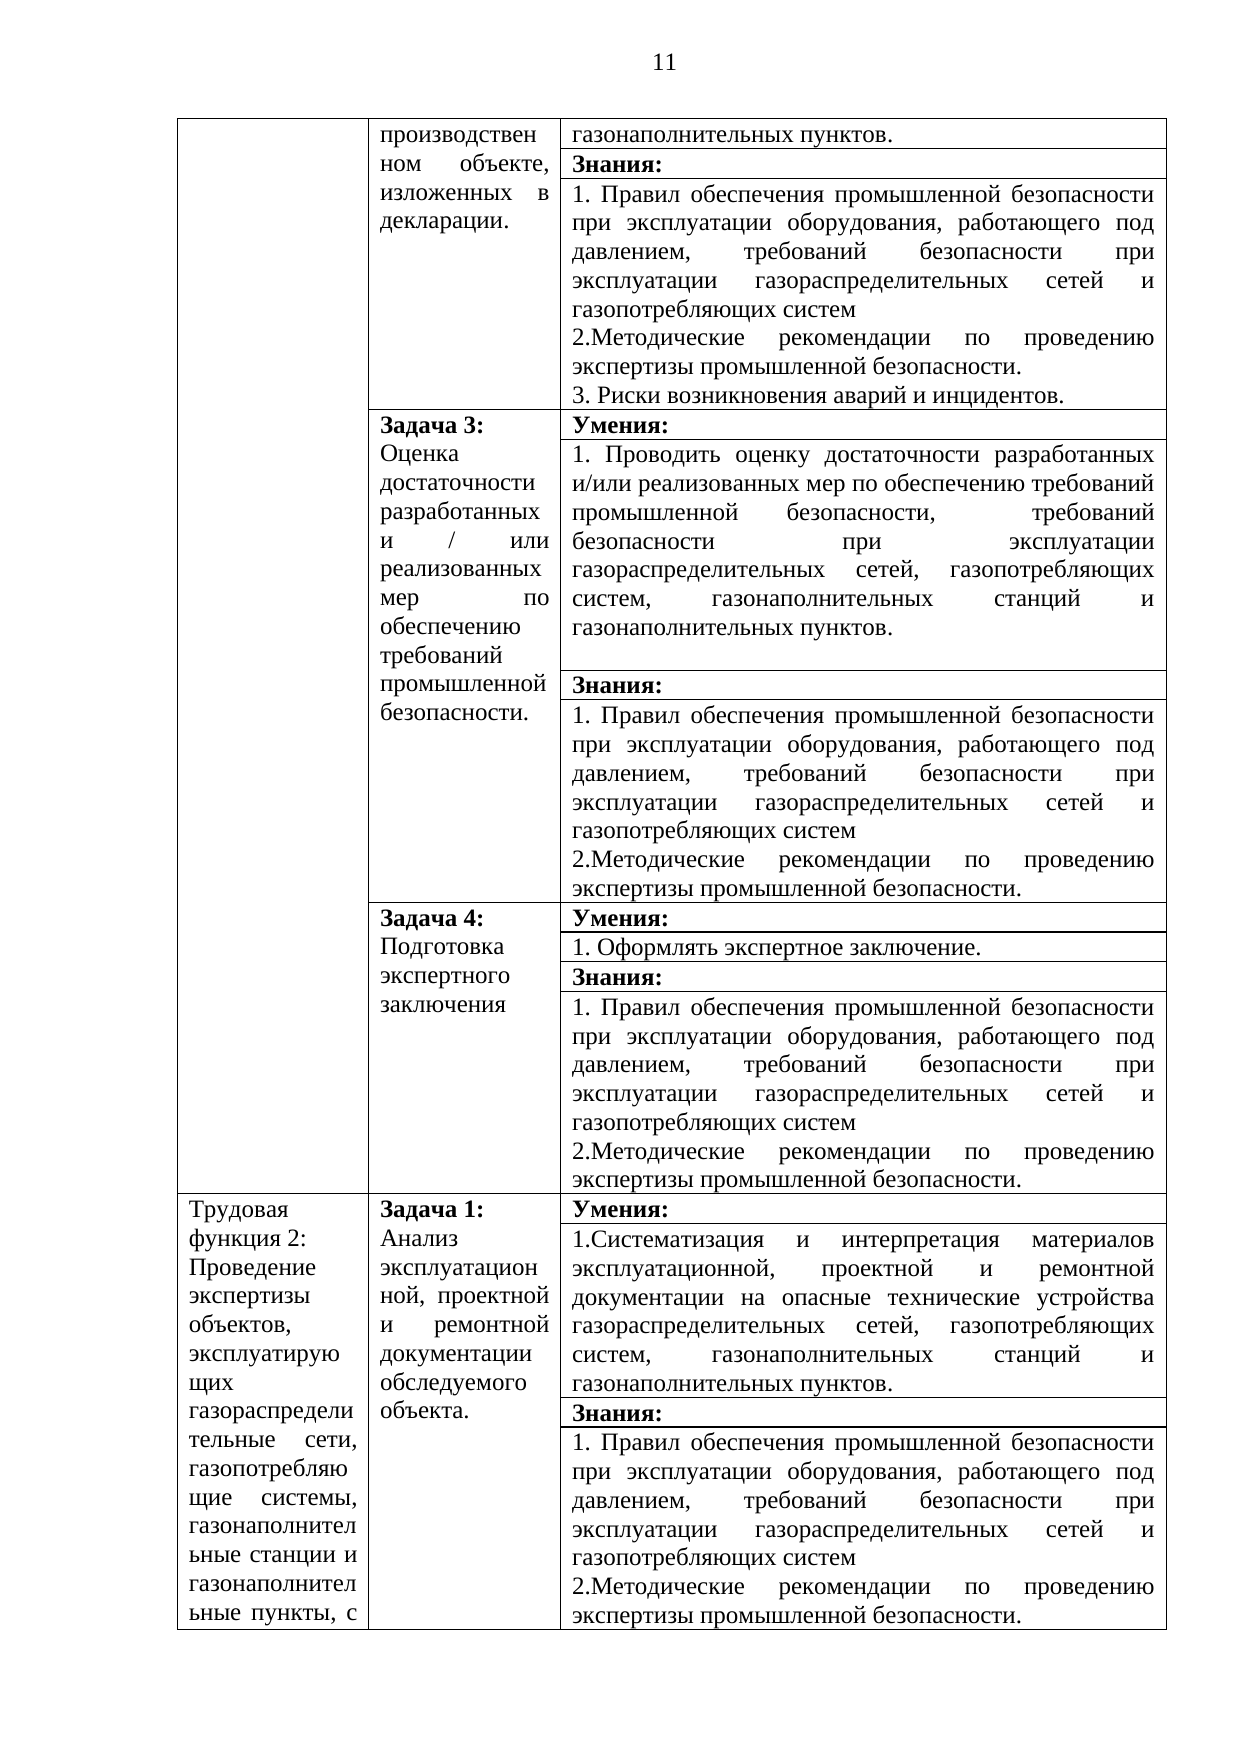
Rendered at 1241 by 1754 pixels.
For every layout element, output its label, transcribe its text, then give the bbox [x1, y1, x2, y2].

table_cell Задача 4: Подготовка экспертного заключения [369, 903, 560, 1193]
table_cell Задача 3: Оценка достаточности разработанных и / или реализованных мер по обеспечению требований промышленной безопасности. [369, 410, 560, 902]
table_cell Умения: [561, 1194, 1166, 1223]
table_cell 1. Правил обеспечения промышленной безопасности при эксплуатации оборудования, работающего под давлением, требований безопасности при эксплуатации газораспределительных сетей и газопотребляющих систем 2.Методические рекомендации по проведению экспертизы промышленной безопасности. [561, 992, 1166, 1193]
table_cell Знания: [561, 1398, 1166, 1426]
table_cell 1. Правил обеспечения промышленной безопасности при эксплуатации оборудования, работающего под давлением, требований безопасности при эксплуатации газораспределительных сетей и газопотребляющих систем 2.Методические рекомендации по проведению экспертизы промышленной безопасности. 3. Риски возникновения аварий и инцидентов. [561, 179, 1166, 409]
table_cell Умения: [561, 410, 1166, 438]
table_cell Задача 1: Анализ эксплуатационной, проектной и ремонтной документации обследуемого объекта. [369, 1194, 560, 1629]
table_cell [561, 119, 1166, 148]
table_cell Знания: [561, 962, 1166, 991]
table_cell Знания: [561, 671, 1166, 699]
table_cell 1.Систематизация и интерпретация материалов эксплуатационной, проектной и ремонтной документации на опасные технические устройства газораспределительных сетей, газопотребляющих систем, газонаполнительных станций и газонаполнительных пунктов. [561, 1224, 1166, 1397]
table_cell 1. Проводить оценку достаточности разработанных и/или реализованных мер по обеспечению требований промышленной безопасности, требований безопасности при эксплуатации газораспределительных сетей, газопотребляющих систем, газонаполнительных станций и газонаполнительных пунктов. [561, 440, 1166, 669]
table_cell 1. Оформлять экспертное заключение. [561, 933, 1166, 961]
table_cell Умения: [561, 903, 1166, 931]
table_cell 1. Правил обеспечения промышленной безопасности при эксплуатации оборудования, работающего под давлением, требований безопасности при эксплуатации газораспределительных сетей и газопотребляющих систем 2.Методические рекомендации по проведению экспертизы промышленной безопасности. [561, 1428, 1166, 1629]
table_cell 1. Правил обеспечения промышленной безопасности при эксплуатации оборудования, работающего под давлением, требований безопасности при эксплуатации газораспределительных сетей и газопотребляющих систем 2.Методические рекомендации по проведению экспертизы промышленной безопасности. [561, 700, 1166, 902]
table_cell Знания: [561, 149, 1166, 178]
table_cell Трудовая функция 2: Проведение экспертизы объектов, эксплуатирующих газораспределительные сети, газопотребляющие системы, газонаполнительные станции и газонаполнительные пункты, с целью планового обследования и продления срока службы опасных технических устройств. [178, 1194, 368, 1629]
